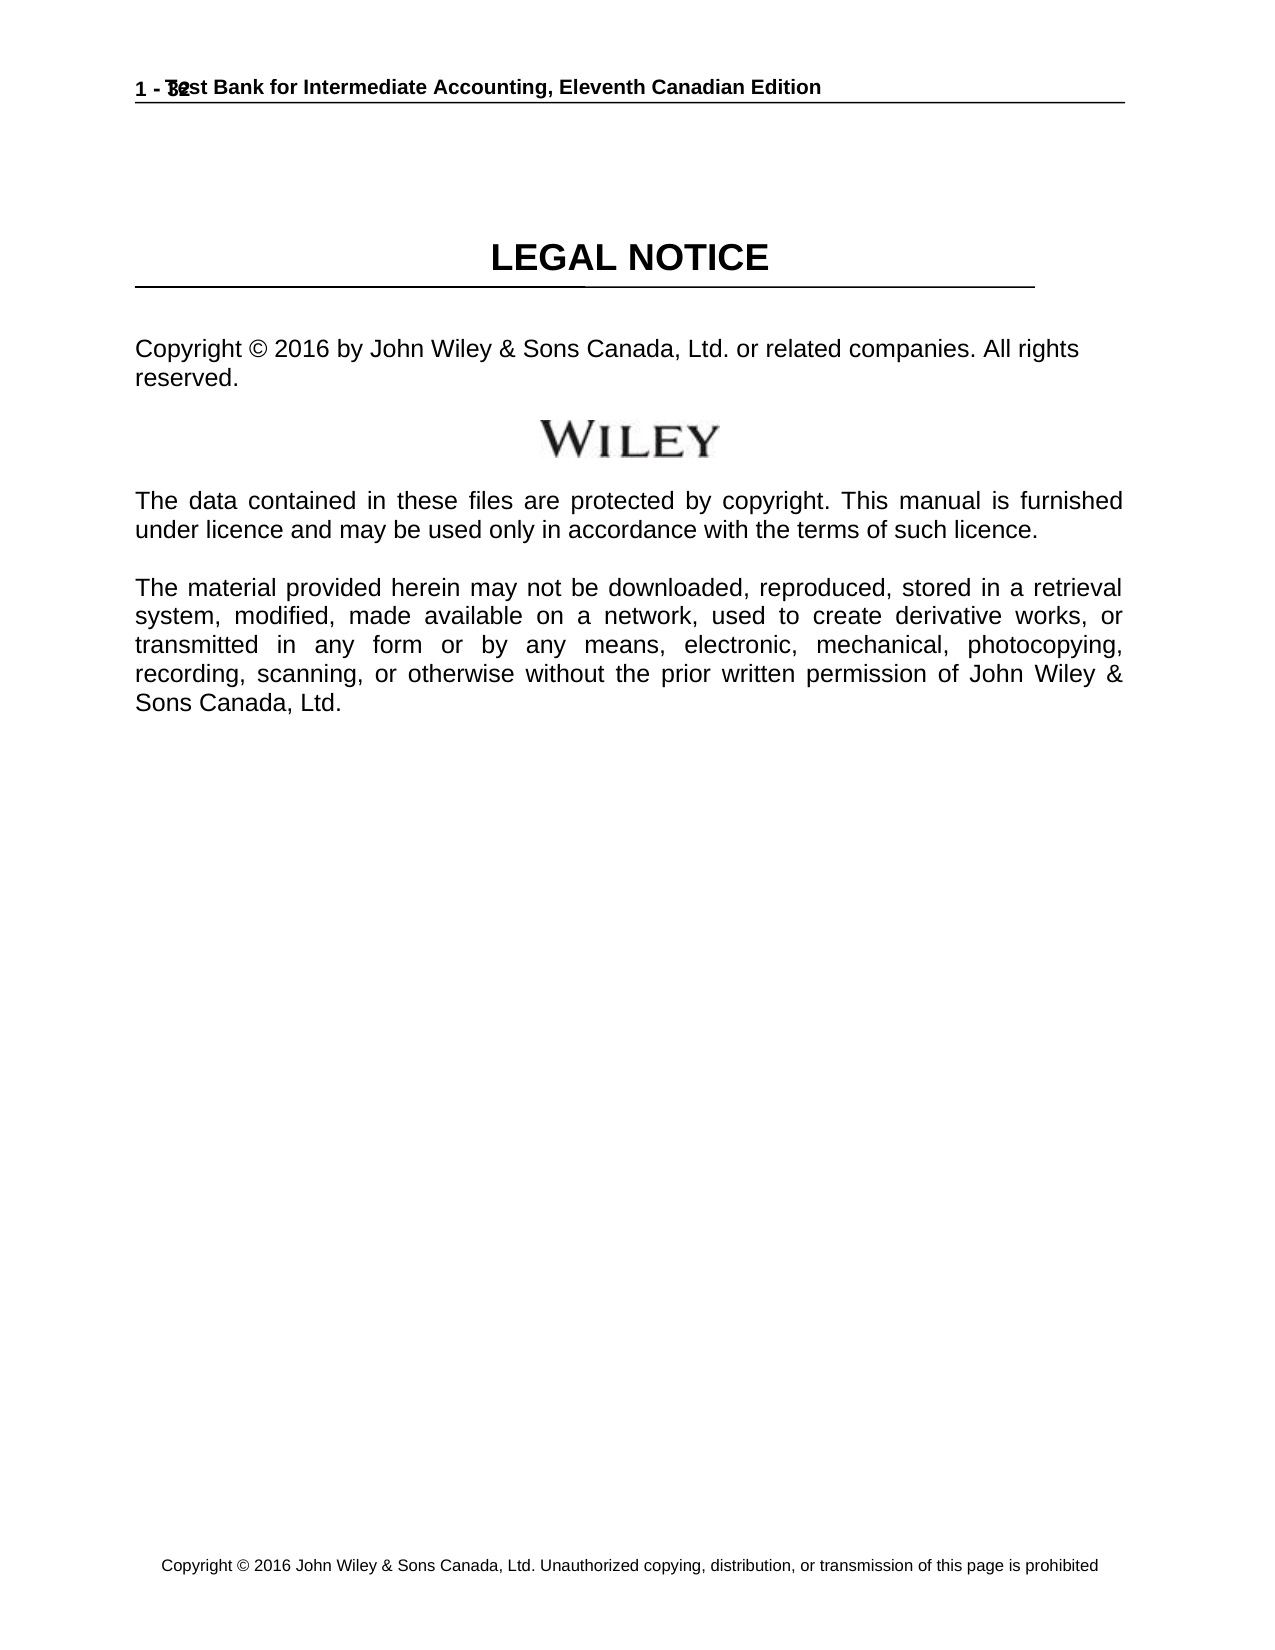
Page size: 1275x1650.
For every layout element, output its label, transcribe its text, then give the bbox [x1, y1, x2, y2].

text The material provided herein may not be downloaded, reproduced, stored in a retrieval system, modified, made available on a network, used to create derivative works, or transmitted in any form or by any means, electronic, mechanical, photocopying, recording, scanning, or otherwise without the prior written permission of John Wiley & Sons Canada, Ltd. [135, 573, 1125, 716]
picture [540, 420, 720, 458]
subtitle Legal Notice [135, 236, 1125, 279]
text Copyright © 2016 by John Wiley & Sons Canada, Ltd. or related companies. All rights reserved. [135, 334, 1125, 391]
text The data contained in these files are protected by copyright. This manual is furnished under licence and may be used only in accordance with the terms of such licence. [135, 486, 1125, 544]
